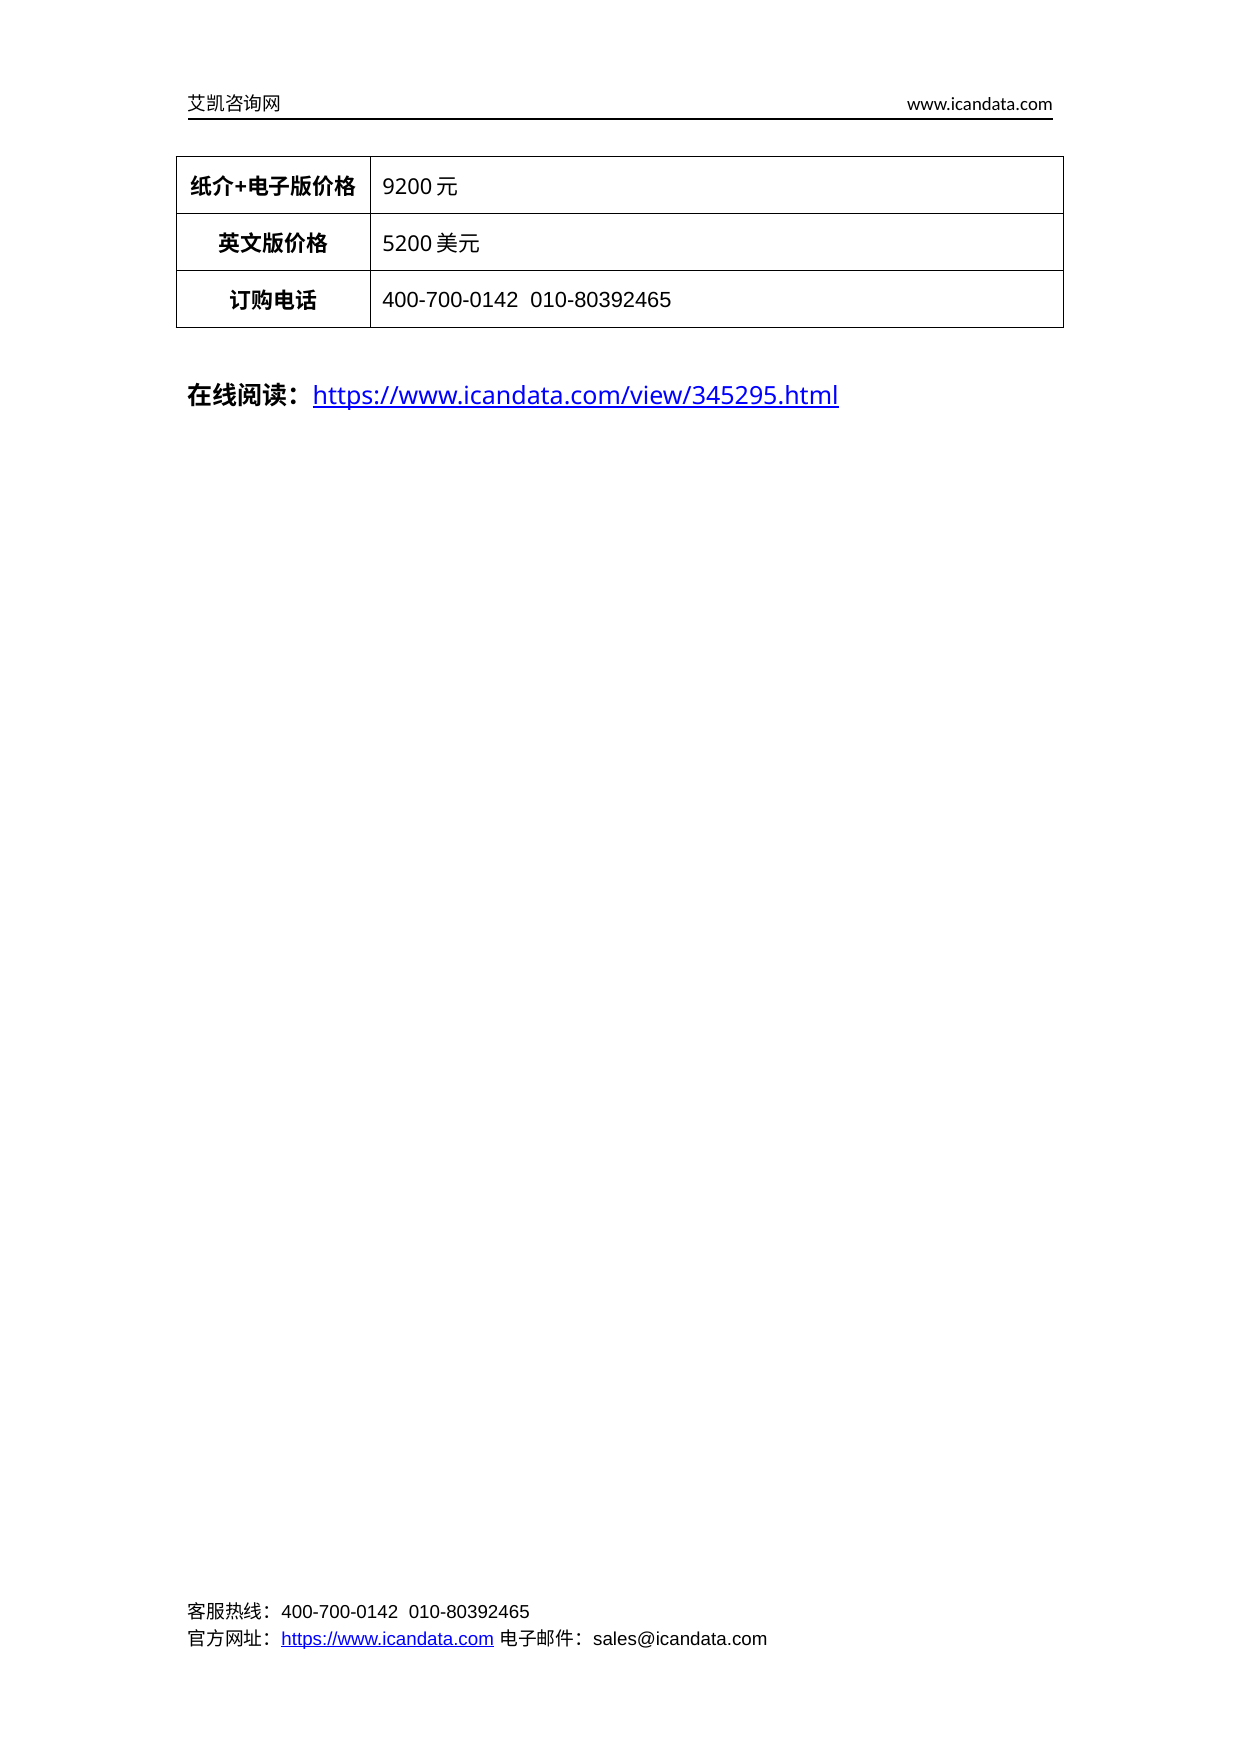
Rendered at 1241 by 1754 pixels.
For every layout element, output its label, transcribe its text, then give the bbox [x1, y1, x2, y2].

table_cell 英文版价格 [177, 214, 370, 270]
table_cell 订购电话 [177, 271, 370, 327]
table_cell 纸介+电子版价格 [177, 157, 370, 213]
table_cell 400-700-0142 010-80392465 [371, 271, 1063, 327]
text 在线阅读：https://www.icandata.com/view/345295.html [187, 361, 1053, 426]
table_cell 5200美元 [371, 214, 1063, 270]
table_cell 9200元 [371, 157, 1063, 213]
